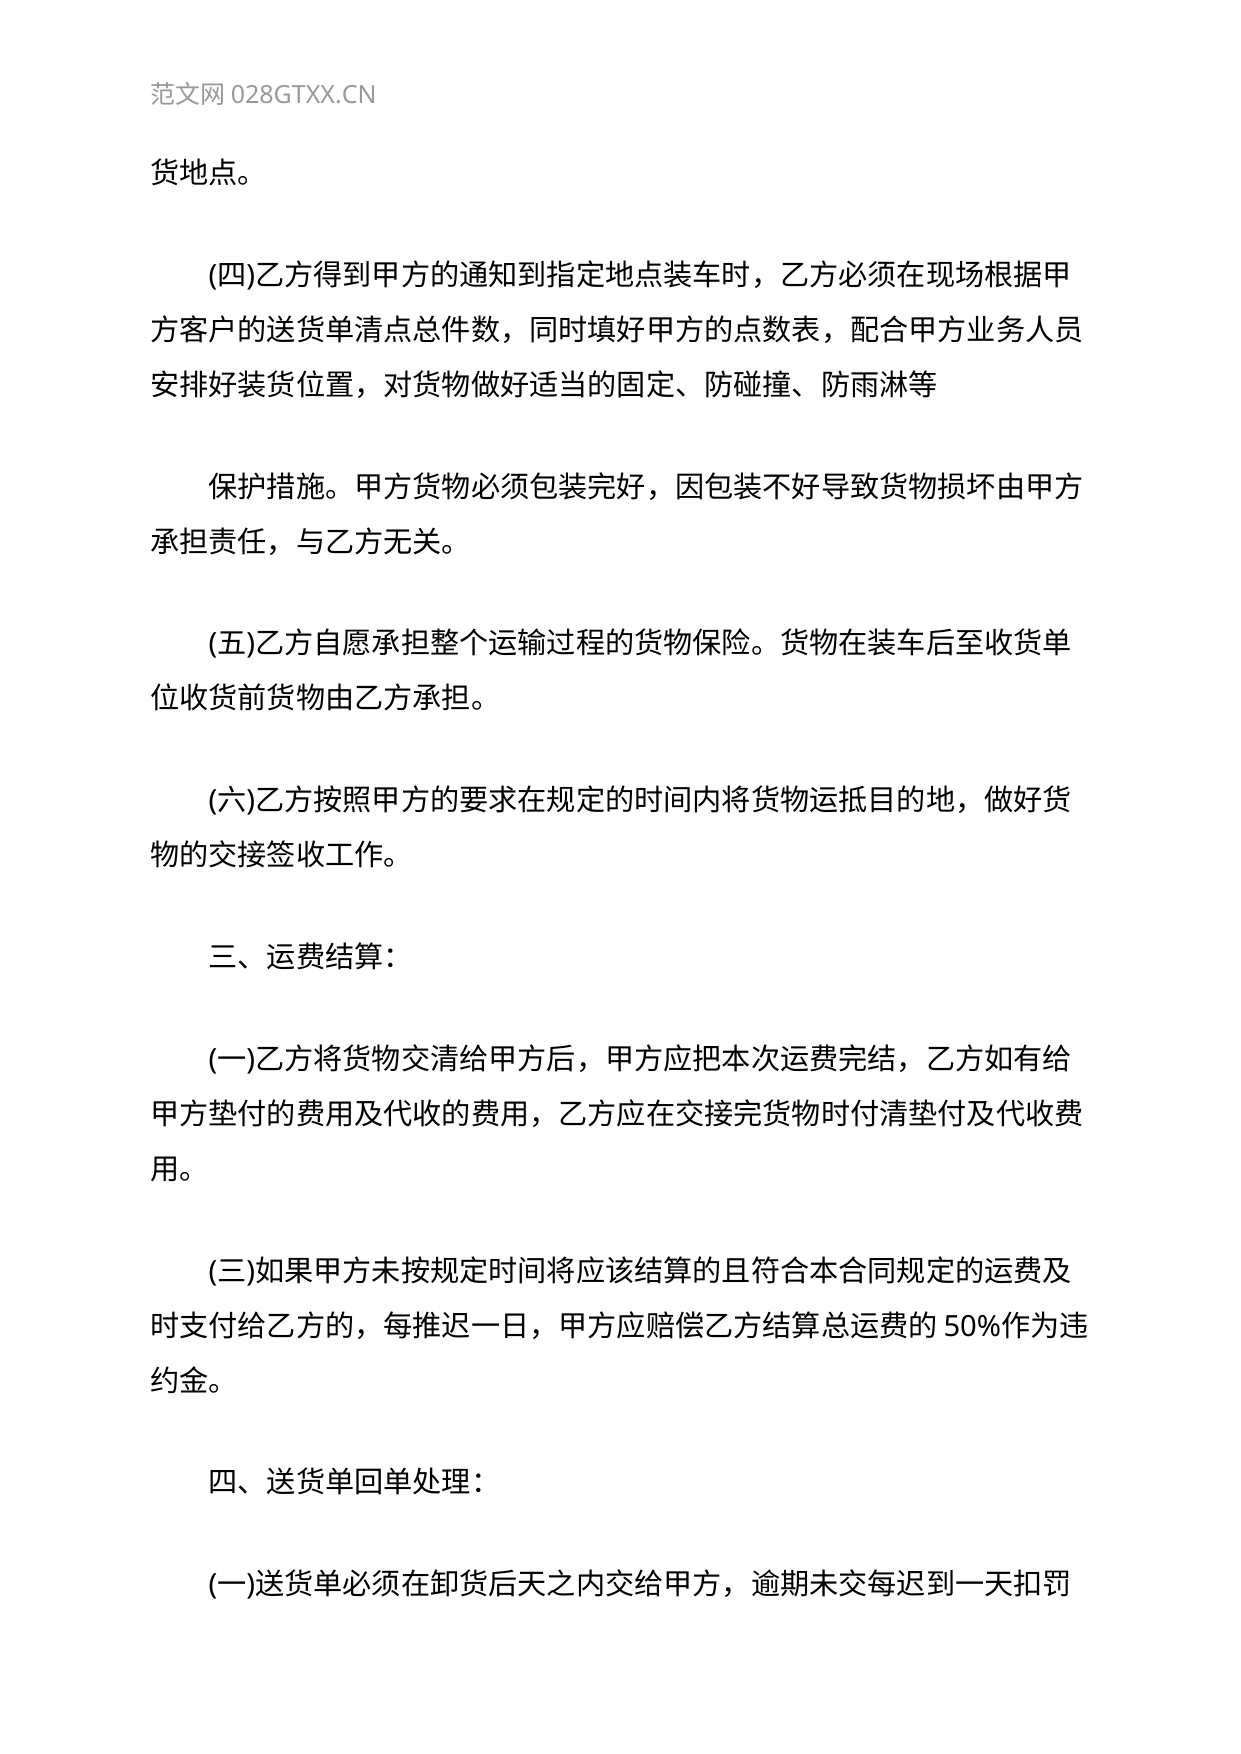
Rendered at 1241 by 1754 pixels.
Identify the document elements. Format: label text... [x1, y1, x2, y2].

text (三)如果甲方未按规定时间将应该结算的且符合本合同规定的运费及时支付给乙方的，每推迟一日，甲方应赔偿乙方结算总运费的50%作为违约金。 [150, 1247, 1090, 1399]
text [150, 1561, 1090, 1603]
text (一)乙方将货物交清给甲方后，甲方应把本次运费完结，乙方如有给甲方垫付的费用及代收的费用，乙方应在交接完货物时付清垫付及代收费用。 [150, 1035, 1090, 1188]
text (五)乙方自愿承担整个运输过程的货物保险。货物在装车后至收货单位收货前货物由乙方承担。 [150, 620, 1090, 717]
text 保护措施。甲方货物必须包装完好，因包装不好导致货物损坏由甲方承担责任，与乙方无关。 [150, 463, 1090, 561]
text 三、运费结算： [150, 934, 1090, 976]
text 四、送货单回单处理： [150, 1459, 1090, 1501]
text (四)乙方得到甲方的通知到指定地点装车时，乙方必须在现场根据甲方客户的送货单清点总件数，同时填好甲方的点数表，配合甲方业务人员安排好装货位置，对货物做好适当的固定、防碰撞、防雨淋等 [150, 252, 1090, 404]
text (六)乙方按照甲方的要求在规定的时间内将货物运抵目的地，做好货物的交接签收工作。 [150, 777, 1090, 874]
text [150, 150, 1090, 192]
